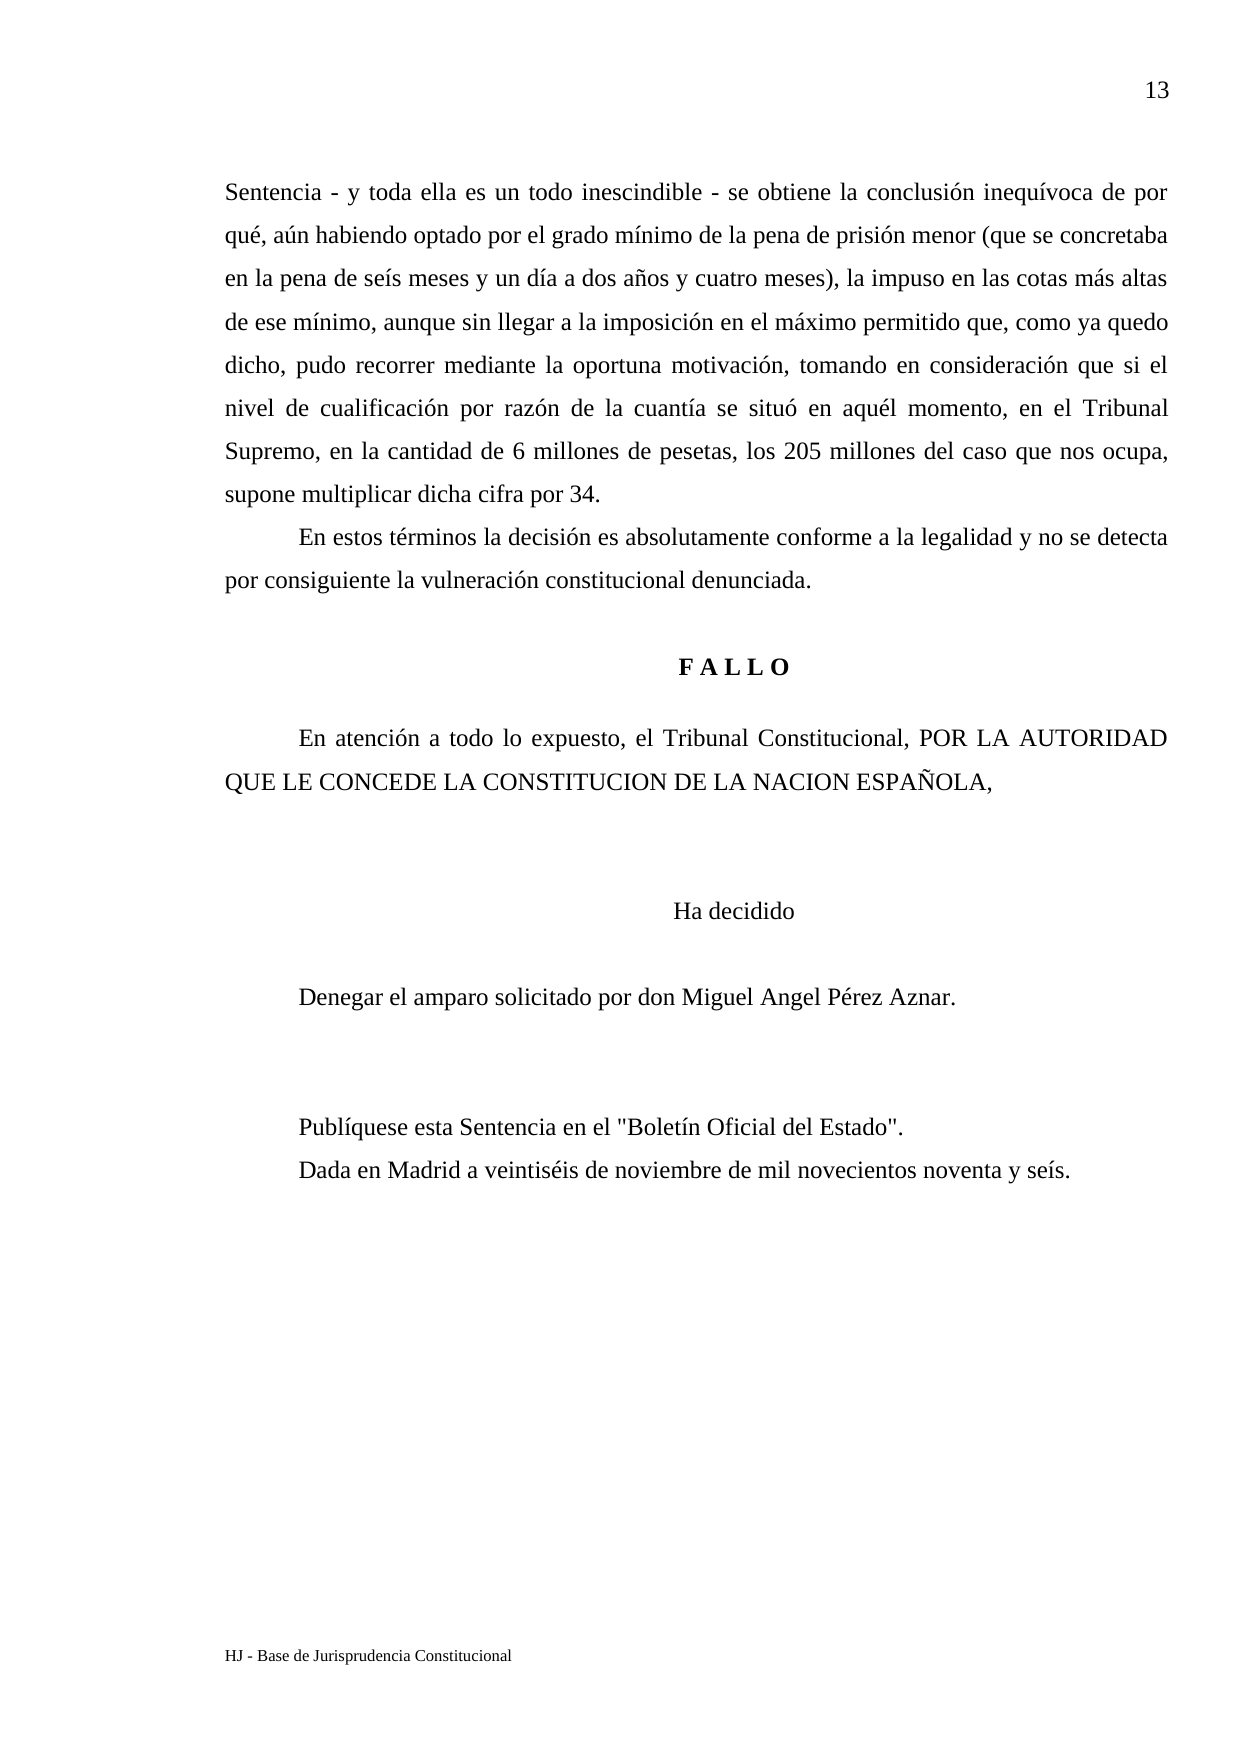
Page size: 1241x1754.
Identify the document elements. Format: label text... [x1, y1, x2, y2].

text En atención a todo lo expuesto, el Tribunal Constitucional, POR LA AUTORIDAD QUE LE CONCEDE LA CONSTITUCION DE LA NACION ESPAÑOLA, [224, 723, 1169, 795]
text Publíquese esta Sentencia en el "Boletín Oficial del Estado". [224, 1112, 1169, 1140]
text Ha decidido [224, 896, 1169, 925]
text En estos términos la decisión es absolutamente conforme a la legalidad y no se detecta por consiguiente la vulneración constitucional denunciada. [224, 522, 1169, 594]
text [224, 177, 1169, 508]
text Denegar el amparo solicitado por don Miguel Angel Pérez Aznar. [224, 982, 1169, 1011]
subtitle F A L L O [224, 652, 1169, 680]
text Dada en Madrid a veintiséis de noviembre de mil novecientos noventa y seís. [224, 1155, 1169, 1183]
